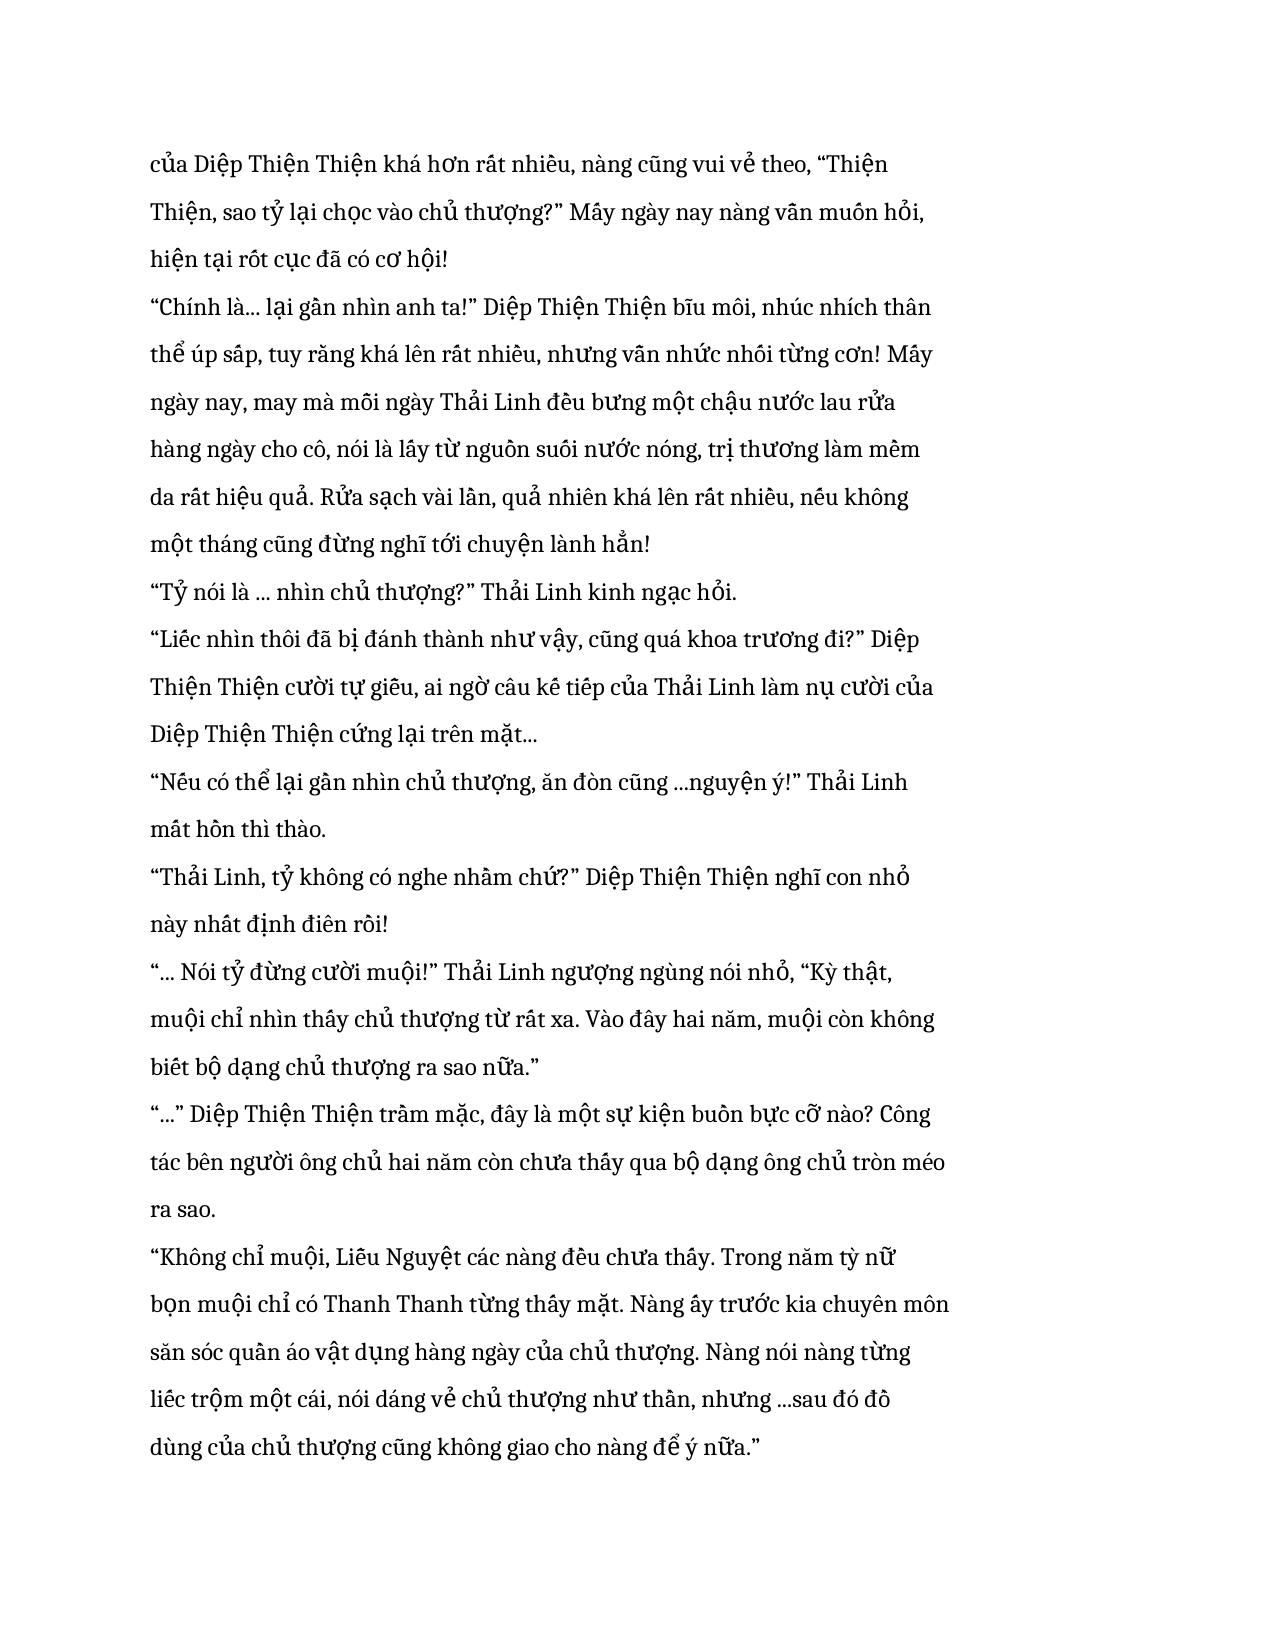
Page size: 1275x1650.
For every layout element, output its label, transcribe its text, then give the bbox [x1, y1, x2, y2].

text dùng của chủ thượng cũng không giao cho nàng để ý nữa.” [150, 1432, 1125, 1461]
text “Chính là... lại gần nhìn anh ta!” Diệp Thiện Thiện bĩu môi, nhúc nhích thân [150, 292, 1125, 321]
text da rất hiệu quả. Rửa sạch vài lần, quả nhiên khá lên rất nhiều, nếu không [150, 482, 1125, 511]
text ra sao. [150, 1195, 1125, 1224]
text muội chỉ nhìn thấy chủ thượng từ rất xa. Vào đây hai năm, muội còn không [150, 1005, 1125, 1034]
text Diệp Thiện Thiện cứng lại trên mặt... [150, 720, 1125, 749]
text bọn muội chỉ có Thanh Thanh từng thấy mặt. Nàng ấy trước kia chuyên môn [150, 1290, 1125, 1319]
text “Không chỉ muội, Liễu Nguyệt các nàng đều chưa thấy. Trong năm tỳ nữ [150, 1242, 1125, 1271]
text biết bộ dạng chủ thượng ra sao nữa.” [150, 1052, 1125, 1081]
text “Nếu có thể lại gần nhìn chủ thượng, ăn đòn cũng ...nguyện ý!” Thải Linh [150, 767, 1125, 796]
text “Liếc nhìn thôi đã bị đánh thành như vậy, cũng quá khoa trương đi?” Diệp [150, 625, 1125, 654]
text Thiện, sao tỷ lại chọc vào chủ thượng?” Mấy ngày nay nàng vẫn muốn hỏi, [150, 197, 1125, 226]
text này nhất định điên rồi! [150, 910, 1125, 939]
text mất hồn thì thào. [150, 815, 1125, 844]
text hàng ngày cho cô, nói là lấy từ nguồn suối nước nóng, trị thương làm mềm [150, 435, 1125, 464]
text tác bên người ông chủ hai năm còn chưa thấy qua bộ dạng ông chủ tròn méo [150, 1147, 1125, 1176]
text Thiện Thiện cười tự giễu, ai ngờ câu kế tiếp của Thải Linh làm nụ cười của [150, 672, 1125, 701]
text liếc trộm một cái, nói dáng vẻ chủ thượng như thần, nhưng ...sau đó đồ [150, 1385, 1125, 1414]
text hiện tại rốt cục đã có cơ hội! [150, 245, 1125, 274]
text “...” Diệp Thiện Thiện trầm mặc, đây là một sự kiện buồn bực cỡ nào? Công [150, 1100, 1125, 1129]
text “... Nói tỷ đừng cười muội!” Thải Linh ngượng ngùng nói nhỏ, “Kỳ thật, [150, 957, 1125, 986]
text ngày nay, may mà mỗi ngày Thải Linh đều bưng một chậu nước lau rửa [150, 387, 1125, 416]
text “Tỷ nói là ... nhìn chủ thượng?” Thải Linh kinh ngạc hỏi. [150, 577, 1125, 606]
text săn sóc quần áo vật dụng hàng ngày của chủ thượng. Nàng nói nàng từng [150, 1337, 1125, 1366]
text một tháng cũng đừng nghĩ tới chuyện lành hẳn! [150, 530, 1125, 559]
text thể úp sấp, tuy rằng khá lên rất nhiều, nhưng vẫn nhức nhối từng cơn! Mấy [150, 340, 1125, 369]
text “Thải Linh, tỷ không có nghe nhầm chứ?” Diệp Thiện Thiện nghĩ con nhỏ [150, 862, 1125, 891]
text của Diệp Thiện Thiện khá hơn rất nhiều, nàng cũng vui vẻ theo, “Thiện [150, 150, 1125, 179]
